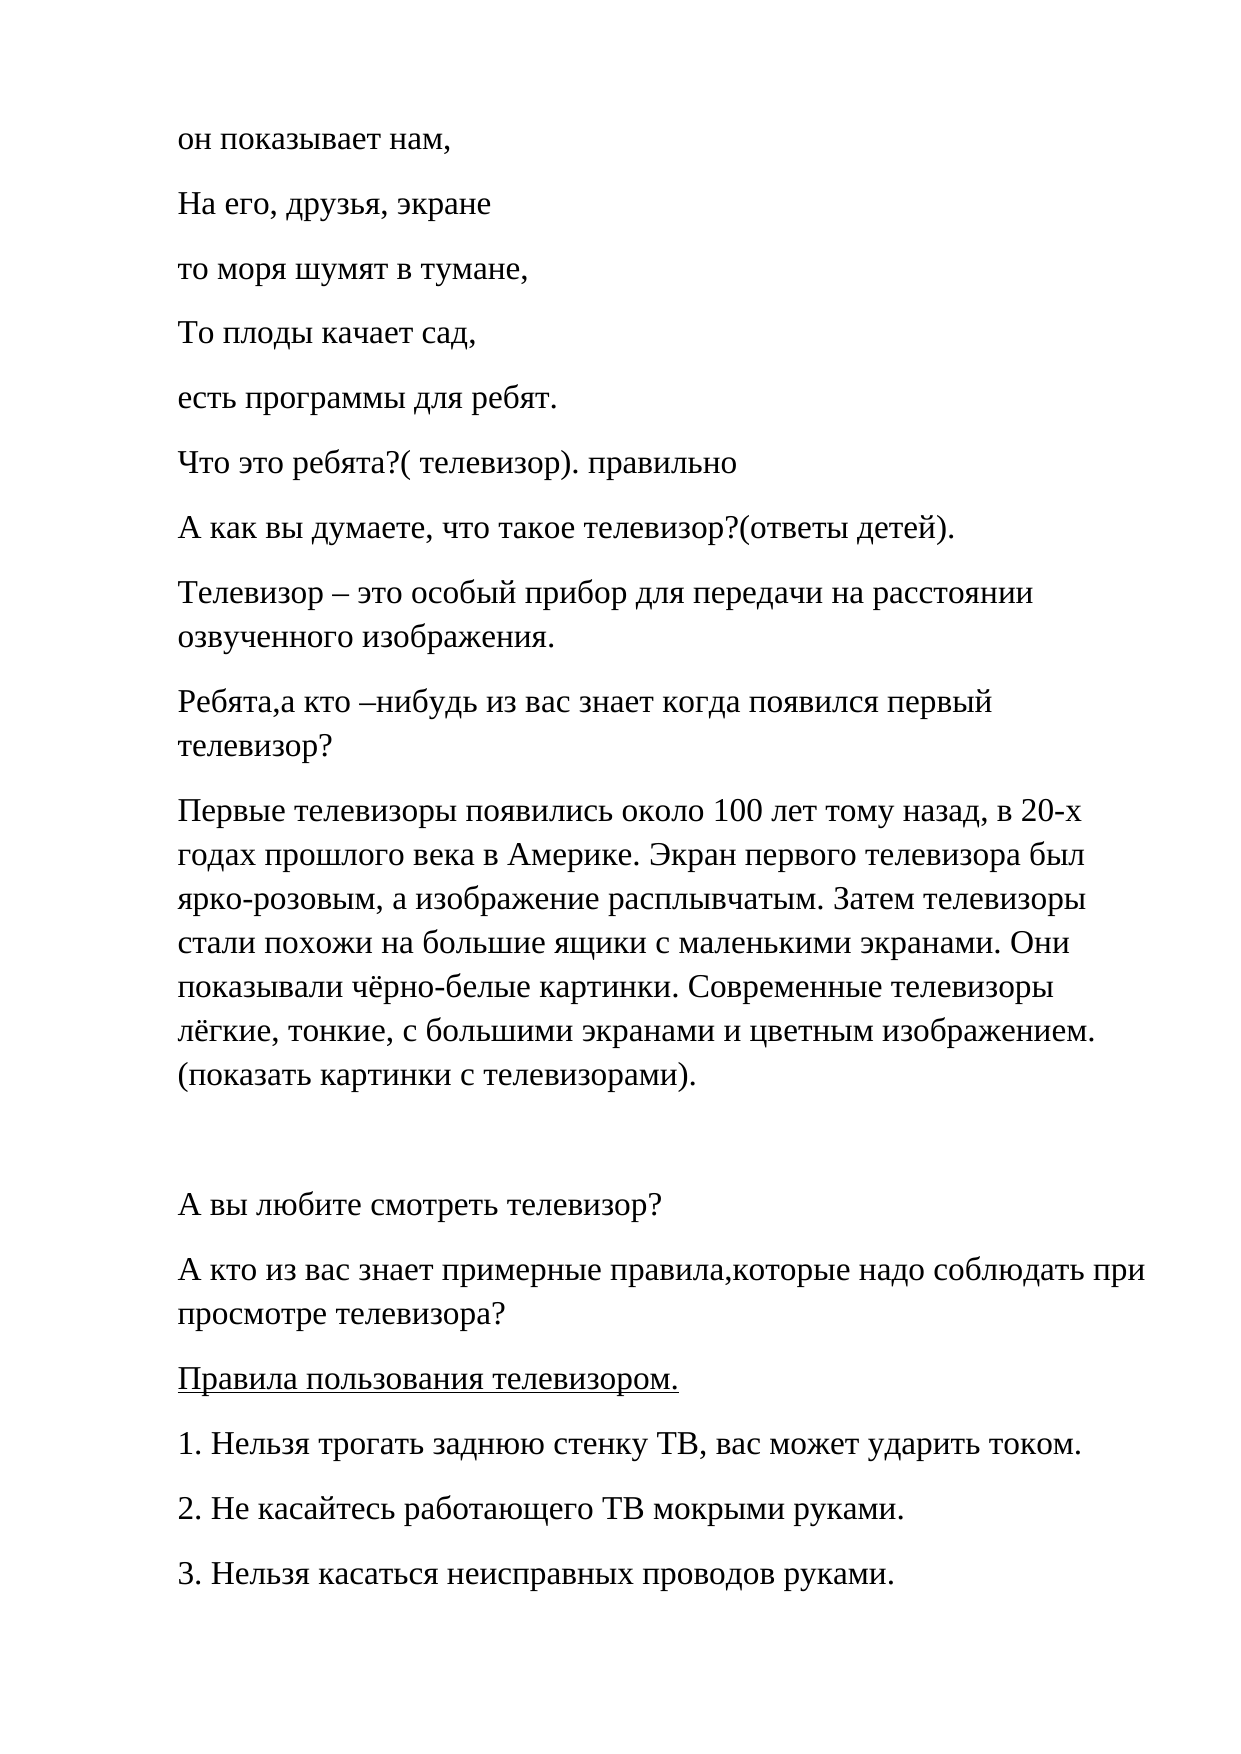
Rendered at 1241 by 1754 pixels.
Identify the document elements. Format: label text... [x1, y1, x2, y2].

text То плоды качает сад, [177, 313, 1152, 351]
text Правила пользования телевизором. [177, 1358, 1152, 1397]
text то моря шумят в тумане, [177, 248, 1152, 286]
text Первые телевизоры появились около 100 лет тому назад, в 20-х годах прошлого века в Америке. Экран первого телевизора был ярко-розовым, а изображение расплывчатым. Затем телевизоры стали похожи на большие ящики с маленькими экранами. Они показывали чёрно-белые картинки. Современные телевизоры лёгкие, тонкие, с большими экранами и цветным изображением.(показать картинки с телевизорами). [177, 790, 1152, 1093]
text 2. Не касайтесь работающего ТВ мокрыми руками. [177, 1488, 1152, 1526]
text А как вы думаете, что такое телевизор?(ответы детей). [177, 507, 1152, 546]
text 1. Нельзя трогать заднюю стенку ТВ, вас может ударить током. [177, 1423, 1152, 1462]
text На его, друзья, экране [177, 183, 1152, 221]
text 3. Нельзя касаться неисправных проводов руками. [177, 1553, 1152, 1591]
text Что это ребята?( телевизор). правильно [177, 443, 1152, 481]
text Телевизор – это особый прибор для передачи на расстоянии озвученного изображения. [177, 572, 1152, 655]
text он показывает нам, [177, 118, 1152, 156]
text А кто из вас знает примерные правила,которые надо соблюдать при просмотре телевизора? [177, 1249, 1152, 1332]
text А вы любите смотреть телевизор? [177, 1184, 1152, 1223]
text есть программы для ребят. [177, 378, 1152, 416]
text Ребята,а кто –нибудь из вас знает когда появился первый телевизор? [177, 681, 1152, 764]
